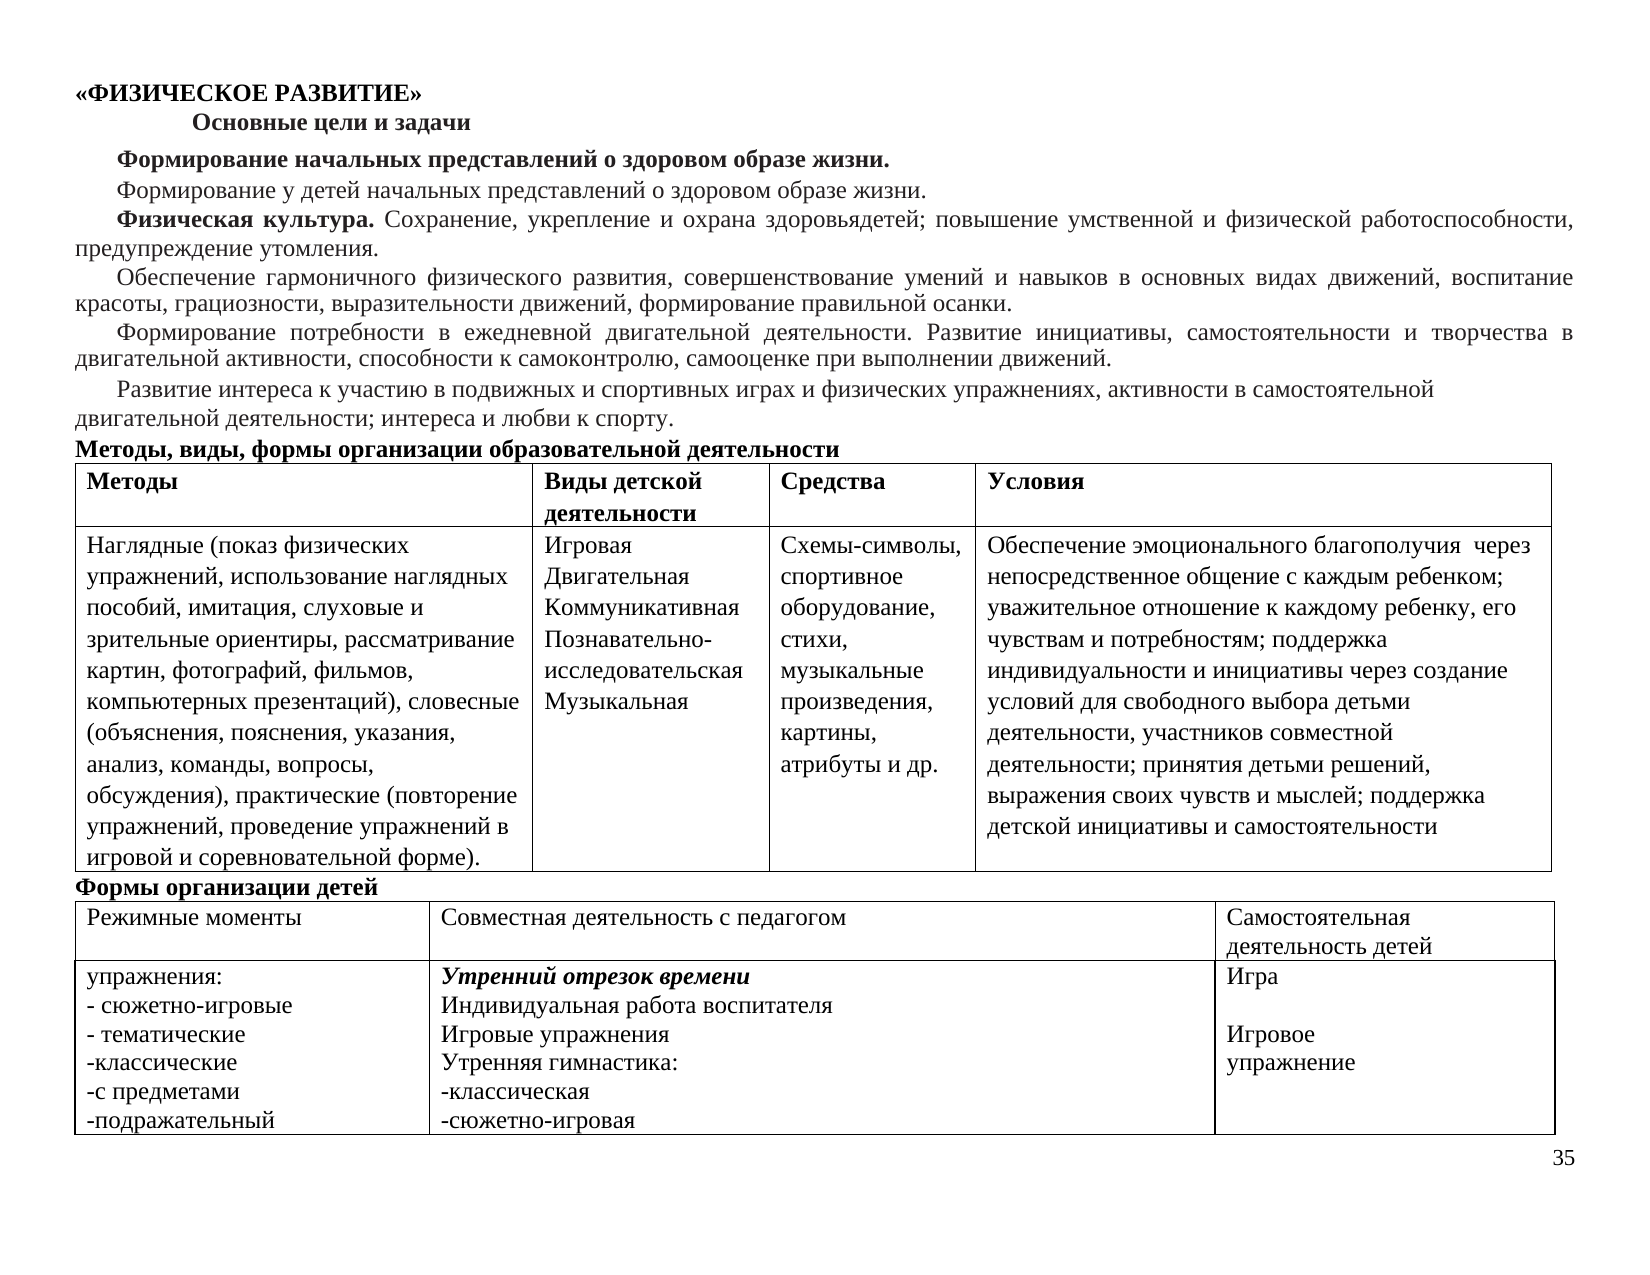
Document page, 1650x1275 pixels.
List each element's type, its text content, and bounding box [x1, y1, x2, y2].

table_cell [430, 961, 1214, 1134]
text Формирование у детей начальных представлений о здоровом образе жизни. [75, 175, 1575, 204]
table_header Режимные моменты [76, 902, 429, 959]
text Основные цели и задачи [192, 107, 1167, 136]
text Развитие интереса к участию в подвижных и спортивных играх и физических упражнениях, активности в самостоятельной двигательной деятельности; интереса и любви к спорту. [75, 374, 1575, 432]
table_header Виды детской деятельности [533, 464, 769, 526]
text «ФИЗИЧЕСКОЕ РАЗВИТИЕ» [75, 76, 1575, 107]
text Формирование потребности в ежедневной двигательной деятельности. Развитие инициативы, самостоятельности и творчества в двигательной активности, способности к самоконтролю, самооценке при выполнении движений. [75, 319, 1575, 371]
table_header Условия [976, 464, 1551, 526]
text Обеспечение гармоничного физического развития, совершенствование умений и навыков в основных видах движений, воспитание красоты, грациозности, выразительности движений, формирование правильной осанки. [75, 265, 1575, 317]
text Формы организации детей [75, 872, 1575, 901]
table_cell Обеспечение эмоционального благополучия через непосредственное общение с каждым ребенком; уважительное отношение к каждому ребенку, его чувствам и потребностям; поддержка индивидуальности и инициативы через создание условий для свободного выбора детьми деятельности, участников совместной деятельности; принятия детьми решений, выражения своих чувств и мыслей; поддержка детской инициативы и самостоятельности [976, 527, 1551, 871]
table_header Совместная деятельность с педагогом [430, 902, 1215, 959]
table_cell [76, 961, 429, 1134]
table_header Самостоятельная деятельность детей [1216, 902, 1554, 959]
table_header Методы [76, 464, 532, 526]
table_header Средства [770, 464, 975, 526]
table_cell Игровая Двигательная Коммуникативная Познавательно-исследовательская Музыкальная [533, 527, 769, 871]
table_cell Схемы-символы, спортивное оборудование, стихи, музыкальные произведения, картины, атрибуты и др. [770, 527, 975, 871]
text Формирование начальных представлений о здоровом образе жизни. [117, 144, 1575, 173]
table_cell Наглядные (показ физических упражнений, использование наглядных пособий, имитация, слуховые и зрительные ориентиры, рассматривание картин, фотографий, фильмов, компьютерных презентаций), словесные (объяснения, пояснения, указания, анализ, команды, вопросы, обсуждения), практические (повторение упражнений, проведение упражнений в игровой и соревновательной форме). [76, 527, 532, 871]
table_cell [1216, 961, 1554, 1134]
text Методы, виды, формы организации образовательной деятельности [75, 432, 1575, 463]
text Физическая культура. Сохранение, укрепление и охрана здоровьядетей; повышение умственной и физической работоспособности, предупреждение утомления. [75, 204, 1575, 261]
